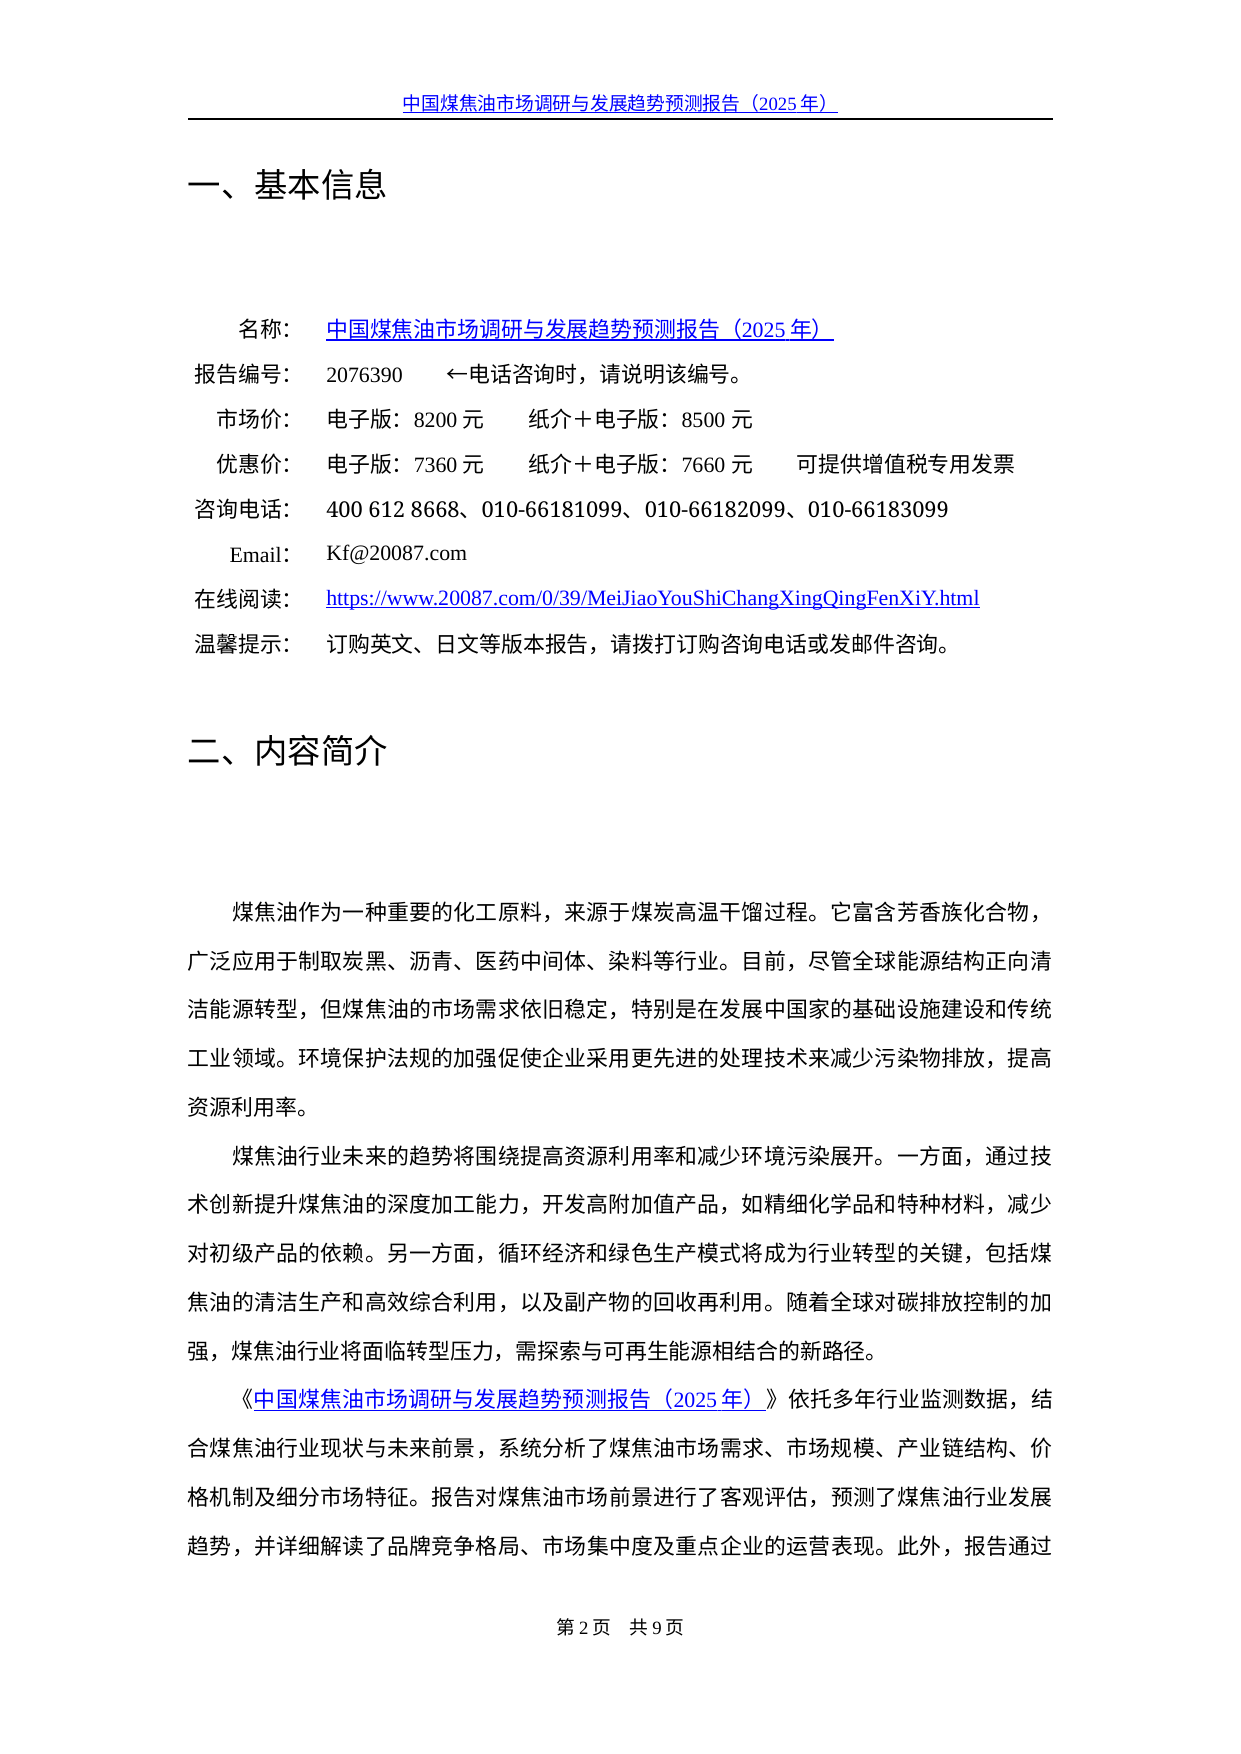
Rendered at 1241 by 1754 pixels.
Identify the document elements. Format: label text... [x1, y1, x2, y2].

table_cell 电子版：7360 元 纸介＋电子版：7660 元 可提供增值税专用发票 [315, 447, 1073, 492]
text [187, 894, 1053, 1561]
table_cell Email： [167, 537, 315, 582]
table_cell 市场价： [167, 402, 315, 447]
table_cell 订购英文、日文等版本报告，请拨打订购咨询电话或发邮件咨询。 [315, 627, 1073, 672]
title 一、基本信息 [187, 150, 1053, 215]
table_cell 温馨提示： [167, 627, 315, 672]
table_cell 优惠价： [167, 447, 315, 492]
table_cell [315, 582, 1073, 627]
table_cell 电子版：8200 元 纸介＋电子版：8500 元 [315, 402, 1073, 447]
table_header 中国煤焦油市场调研与发展趋势预测报告（2025年） [315, 312, 1073, 357]
table_cell 报告编号： [167, 357, 315, 402]
title 二、内容简介 [187, 717, 1053, 782]
table_cell Kf@20087.com [315, 537, 1073, 582]
table_cell 2076390 ←电话咨询时，请说明该编号。 [315, 357, 1073, 402]
table_cell 400 612 8668、010-66181099、010-66182099、010-66183099 [315, 492, 1073, 537]
table_header 名称： [167, 312, 315, 357]
table_cell 在线阅读： [167, 582, 315, 627]
table_cell 咨询电话： [167, 492, 315, 537]
